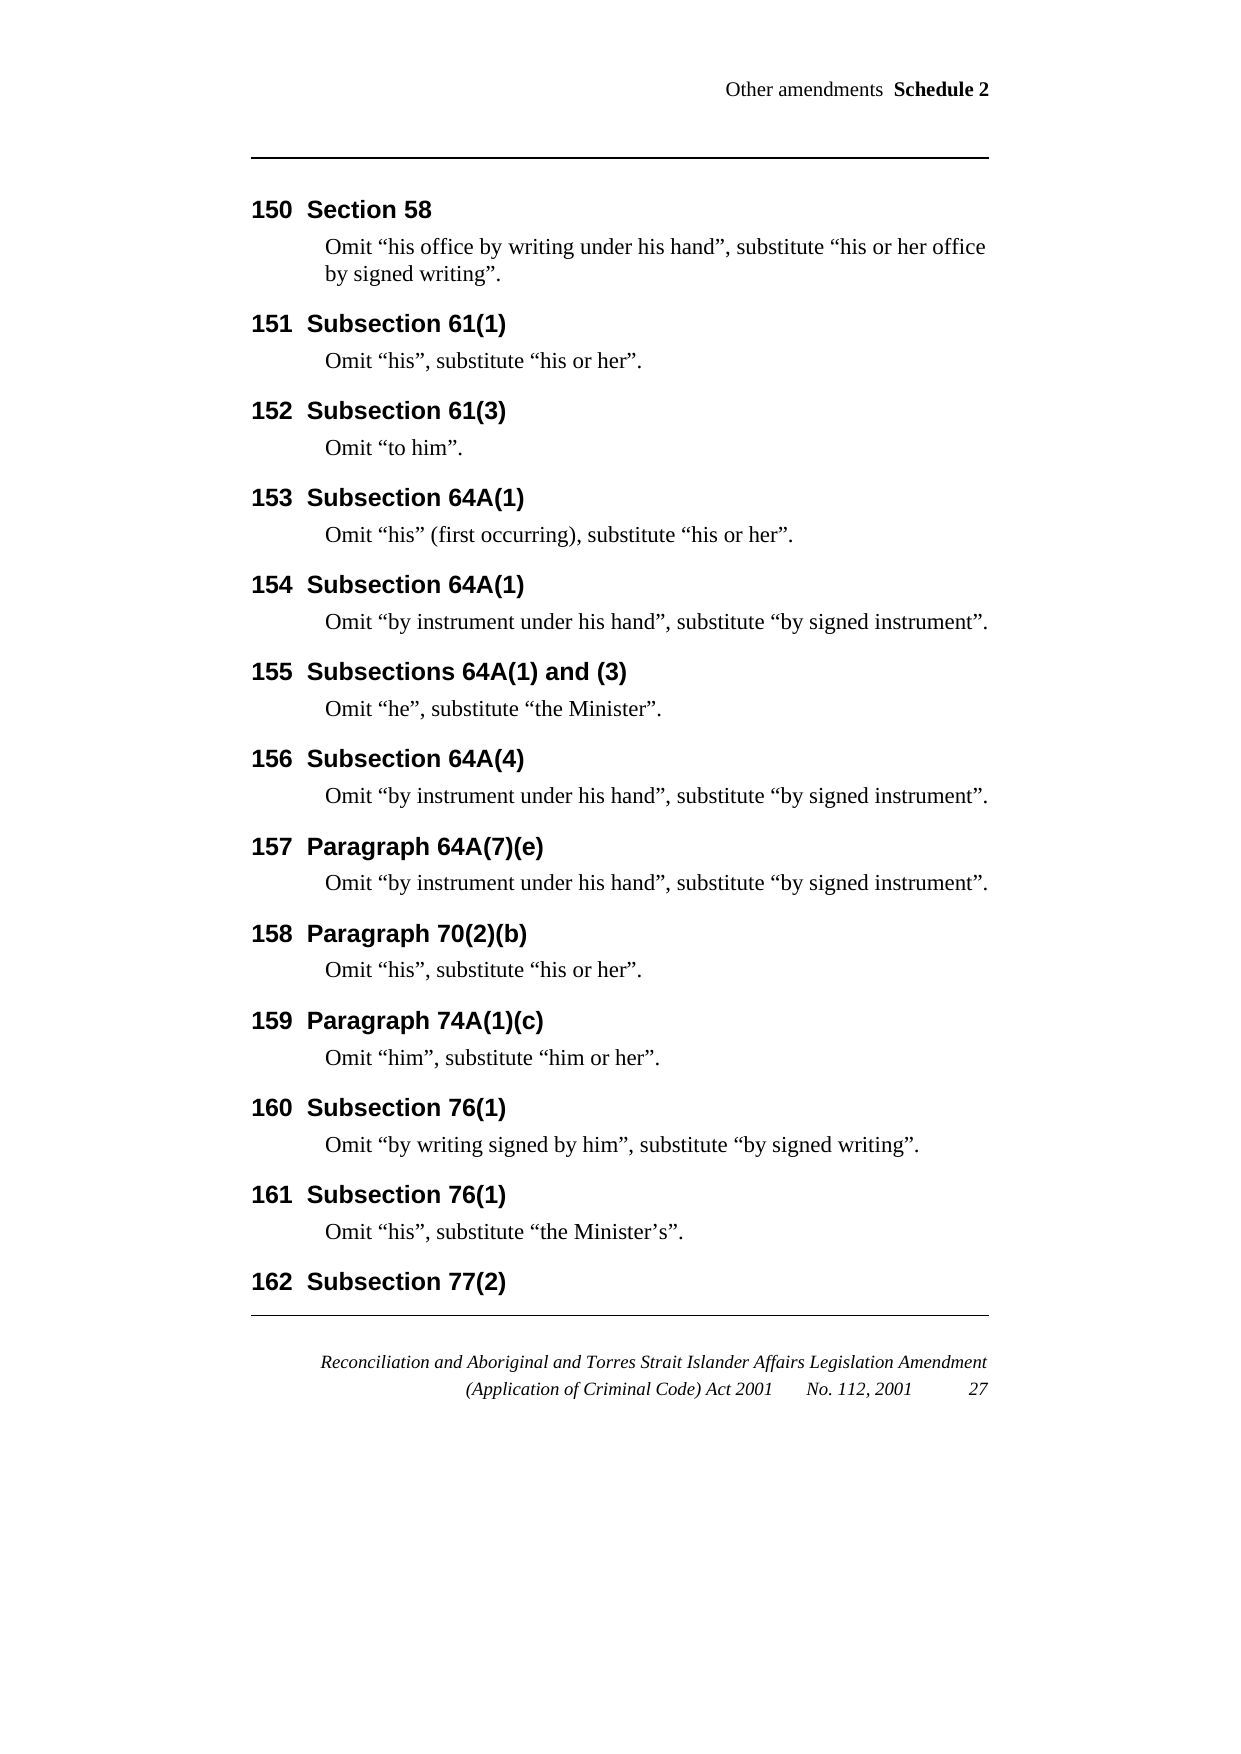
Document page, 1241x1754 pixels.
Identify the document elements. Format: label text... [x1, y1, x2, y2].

text Omit “him”, substitute “him or her”. [325, 1043, 989, 1070]
text Omit “his”, substitute “his or her”. [325, 956, 989, 983]
text 159 Paragraph 74A(1)(c) [251, 1006, 989, 1034]
text 153 Subsection 64A(1) [251, 483, 989, 512]
text Omit “his”, substitute “the Minister’s”. [325, 1217, 989, 1244]
text 151 Subsection 61(1) [251, 309, 989, 338]
text 162 Subsection 77(2) [251, 1267, 989, 1296]
text 161 Subsection 76(1) [251, 1180, 989, 1209]
text 155 Subsections 64A(1) and (3) [251, 657, 989, 686]
text Omit “by instrument under his hand”, substitute “by signed instrument”. [325, 607, 989, 634]
text 150 Section 58 [251, 195, 989, 224]
text Omit “to him”. [325, 433, 989, 460]
text Omit “by instrument under his hand”, substitute “by signed instrument”. [325, 782, 989, 809]
text Omit “his”, substitute “his or her”. [325, 346, 989, 373]
text 158 Paragraph 70(2)(b) [251, 919, 989, 947]
text 156 Subsection 64A(4) [251, 744, 989, 773]
text Omit “by writing signed by him”, substitute “by signed writing”. [325, 1130, 989, 1157]
text 152 Subsection 61(3) [251, 396, 989, 425]
text Omit “his office by writing under his hand”, substitute “his or her office by signed writing”. [325, 232, 989, 286]
text Omit “his” (first occurring), substitute “his or her”. [325, 520, 989, 547]
text 154 Subsection 64A(1) [251, 570, 989, 599]
text 160 Subsection 76(1) [251, 1093, 989, 1122]
text 157 Paragraph 64A(7)(e) [251, 832, 989, 860]
text Omit “by instrument under his hand”, substitute “by signed instrument”. [325, 869, 989, 896]
text Omit “he”, substitute “the Minister”. [325, 694, 989, 722]
